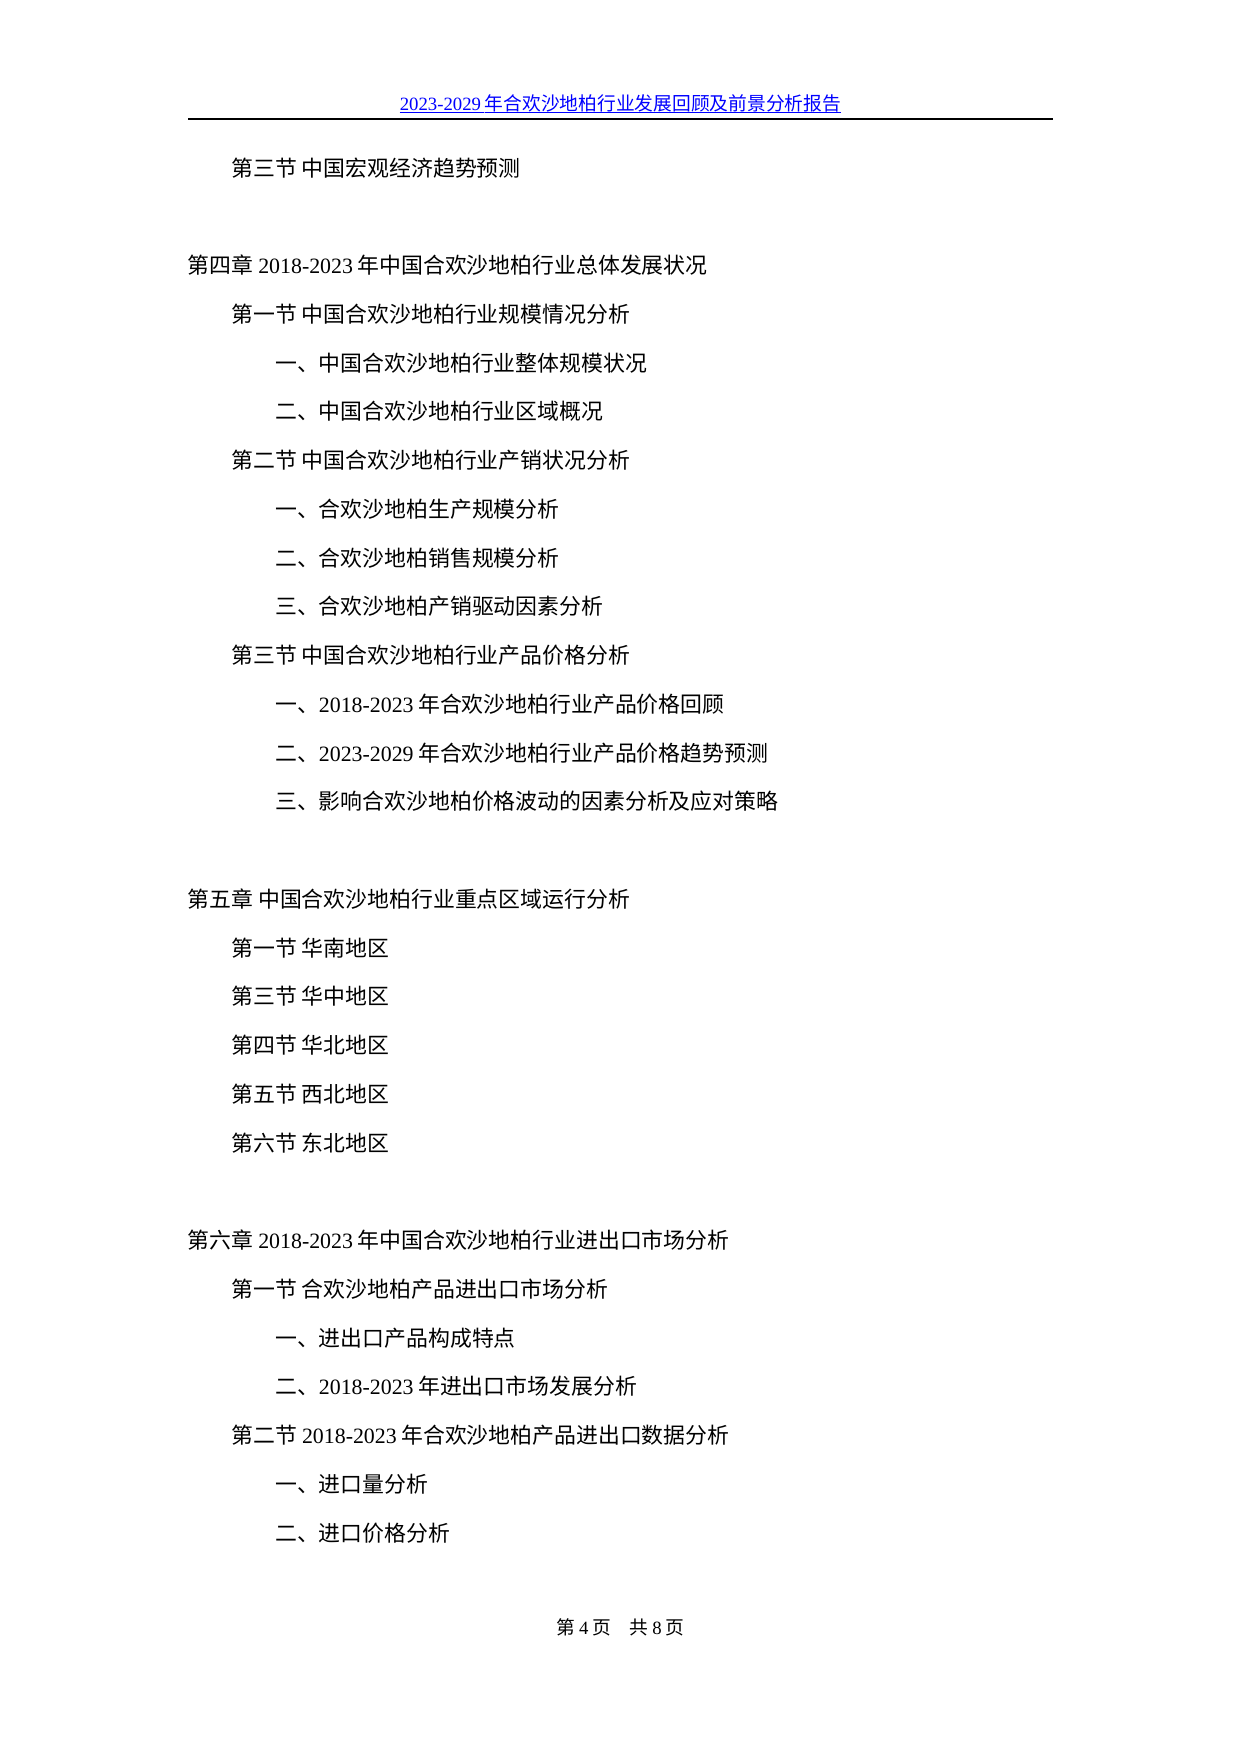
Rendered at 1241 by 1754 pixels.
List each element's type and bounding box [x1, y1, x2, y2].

text [187, 150, 1053, 1548]
